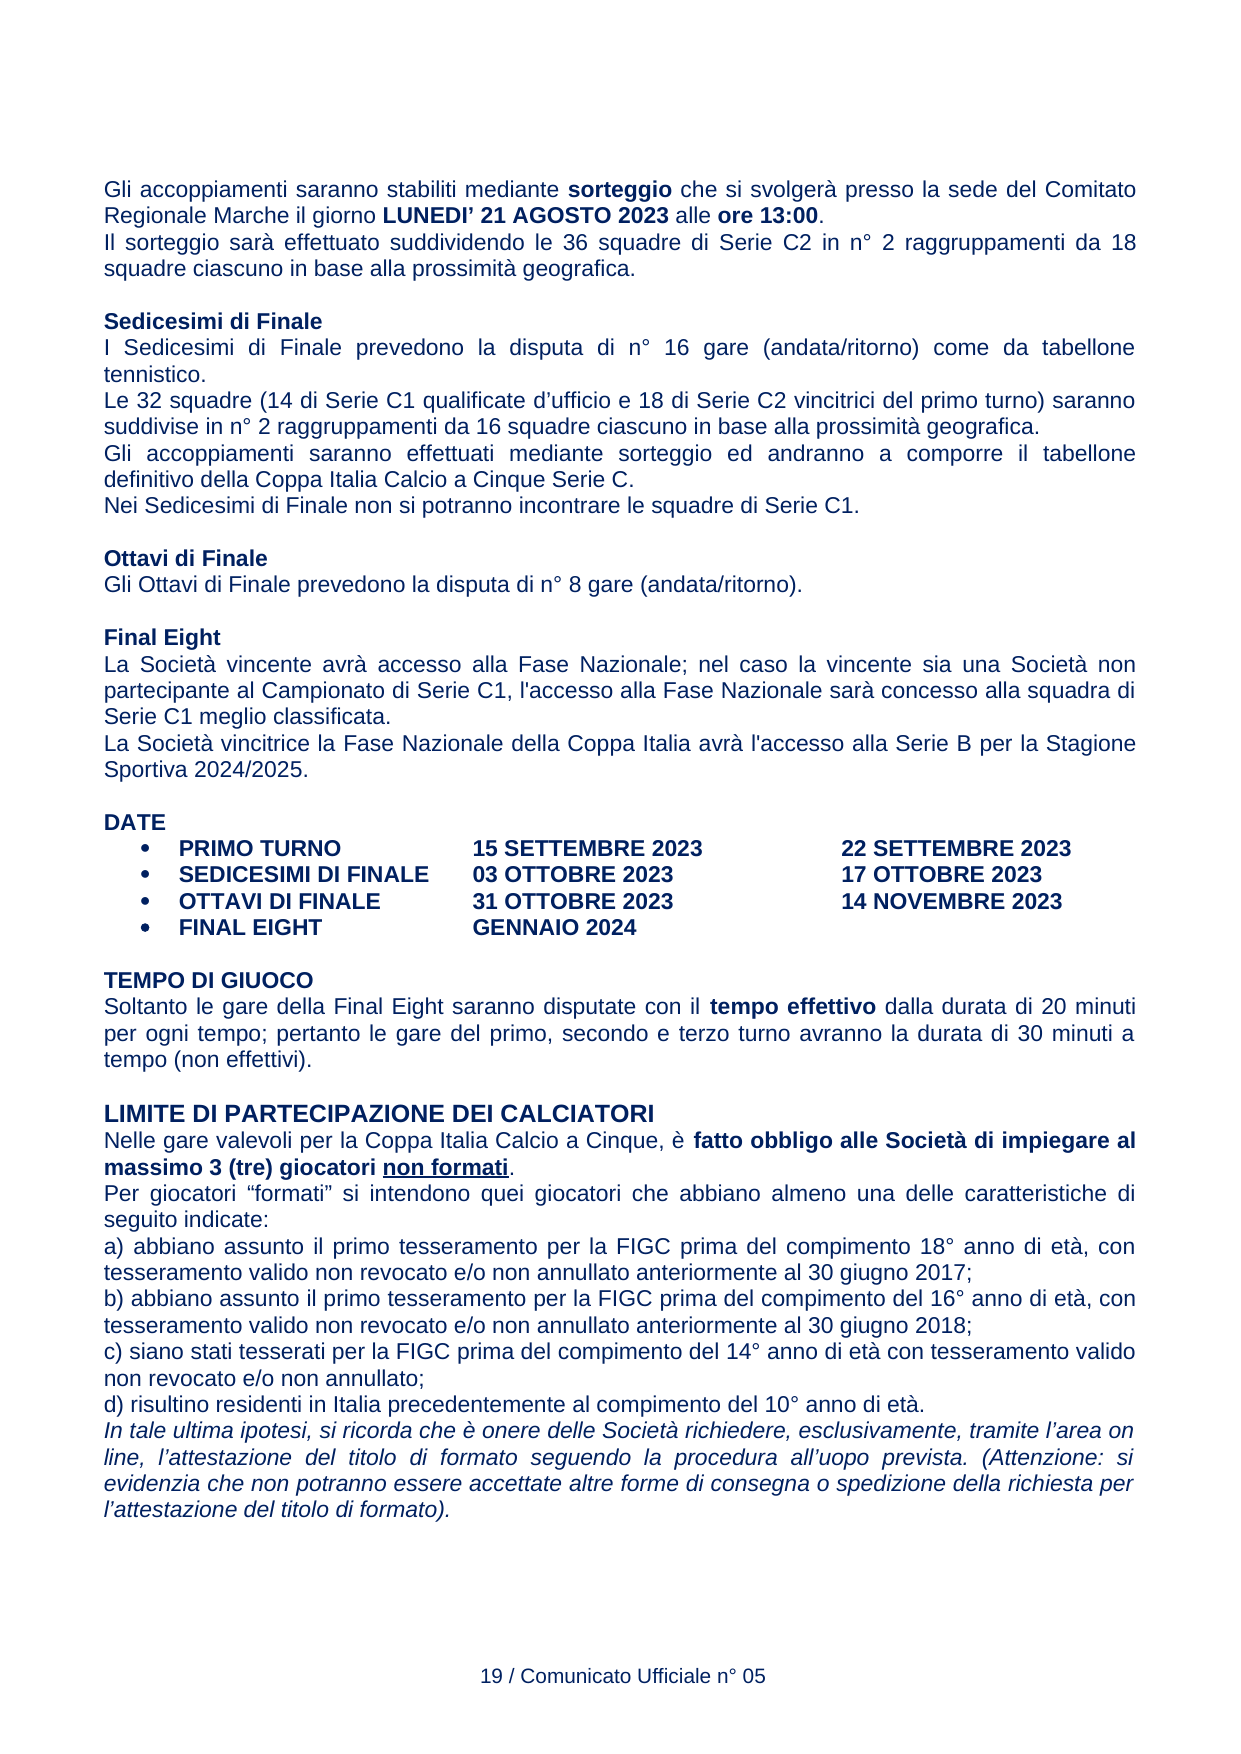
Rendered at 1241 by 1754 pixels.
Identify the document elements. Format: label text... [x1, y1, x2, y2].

text TEMPO DI GIUOCO [103, 967, 1137, 993]
text Final Eight [103, 624, 1137, 651]
text DATE [103, 809, 1137, 835]
text Nei Sedicesimi di Finale non si potranno incontrare le squadre di Serie C1. [103, 492, 1137, 519]
text I Sedicesimi di Finale prevedono la disputa di n° 16 gare (andata/ritorno) come da tabellone tennistico. [103, 334, 1137, 387]
text Soltanto le gare della Final Eight saranno disputate con il tempo effettivo dalla durata di 20 minuti per ogni tempo; pertanto le gare del primo, secondo e terzo turno avranno la durata di 30 minuti a tempo (non effettivi). [103, 993, 1137, 1072]
text In tale ultima ipotesi, si ricorda che è onere delle Società richiedere, esclusivamente, tramite l’area on line, l’attestazione del titolo di formato seguendo la procedura all’uopo prevista. (Attenzione: si evidenzia che non potranno essere accettate altre forme di consegna o spedizione della richiesta per l’attestazione del titolo di formato). [103, 1417, 1137, 1523]
text Il sorteggio sarà effettuato suddividendo le 36 squadre di Serie C2 in n° 2 raggruppamenti da 18 squadre ciascuno in base alla prossimità geografica. [103, 229, 1137, 282]
text LIMITE DI PARTECIPAZIONE DEI CALCIATORI [103, 1098, 1137, 1127]
list FINAL EIGHT GENNAIO 2024 [141, 914, 1137, 940]
text La Società vincente avrà accesso alla Fase Nazionale; nel caso la vincente sia una Società non partecipante al Campionato di Serie C1, l'accesso alla Fase Nazionale sarà concesso alla squadra di Serie C1 meglio classificata. [103, 651, 1137, 729]
text Le 32 squadre (14 di Serie C1 qualificate d’ufficio e 18 di Serie C2 vincitrici del primo turno) saranno suddivise in n° 2 raggruppamenti da 16 squadre ciascuno in base alla prossimità geografica. [103, 387, 1137, 440]
text b) abbiano assunto il primo tesseramento per la FIGC prima del compimento del 16° anno di età, con tesseramento valido non revocato e/o non annullato anteriormente al 30 giugno 2018; [103, 1285, 1137, 1338]
text Nelle gare valevoli per la Coppa Italia Calcio a Cinque, è fatto obbligo alle Società di impiegare al massimo 3 (tre) giocatori non formati. [103, 1127, 1137, 1180]
text c) siano stati tesserati per la FIGC prima del compimento del 14° anno di età con tesseramento valido non revocato e/o non annullato; [103, 1338, 1137, 1391]
text Gli accoppiamenti saranno effettuati mediante sorteggio ed andranno a comporre il tabellone definitivo della Coppa Italia Calcio a Cinque Serie C. [103, 440, 1137, 492]
text Sedicesimi di Finale [103, 308, 1137, 334]
list OTTAVI DI FINALE 31 OTTOBRE 2023 14 NOVEMBRE 2023 [141, 888, 1137, 914]
list PRIMO TURNO 15 SETTEMBRE 2023 22 SETTEMBRE 2023 [141, 835, 1137, 861]
text a) abbiano assunto il primo tesseramento per la FIGC prima del compimento 18° anno di età, con tesseramento valido non revocato e/o non annullato anteriormente al 30 giugno 2017; [103, 1233, 1137, 1285]
text Ottavi di Finale [103, 545, 1137, 571]
text La Società vincitrice la Fase Nazionale della Coppa Italia avrà l'accesso alla Serie B per la Stagione Sportiva 2024/2025. [103, 729, 1137, 782]
text Gli accoppiamenti saranno stabiliti mediante sorteggio che si svolgerà presso la sede del Comitato Regionale Marche il giorno LUNEDI’ 21 AGOSTO 2023 alle ore 13:00. [103, 176, 1137, 229]
text Per giocatori “formati” si intendono quei giocatori che abbiano almeno una delle caratteristiche di seguito indicate: [103, 1180, 1137, 1233]
text Gli Ottavi di Finale prevedono la disputa di n° 8 gare (andata/ritorno). [103, 571, 1137, 598]
text d) risultino residenti in Italia precedentemente al compimento del 10° anno di età. [103, 1391, 1137, 1417]
list SEDICESIMI DI FINALE 03 OTTOBRE 2023 17 OTTOBRE 2023 [141, 861, 1137, 888]
